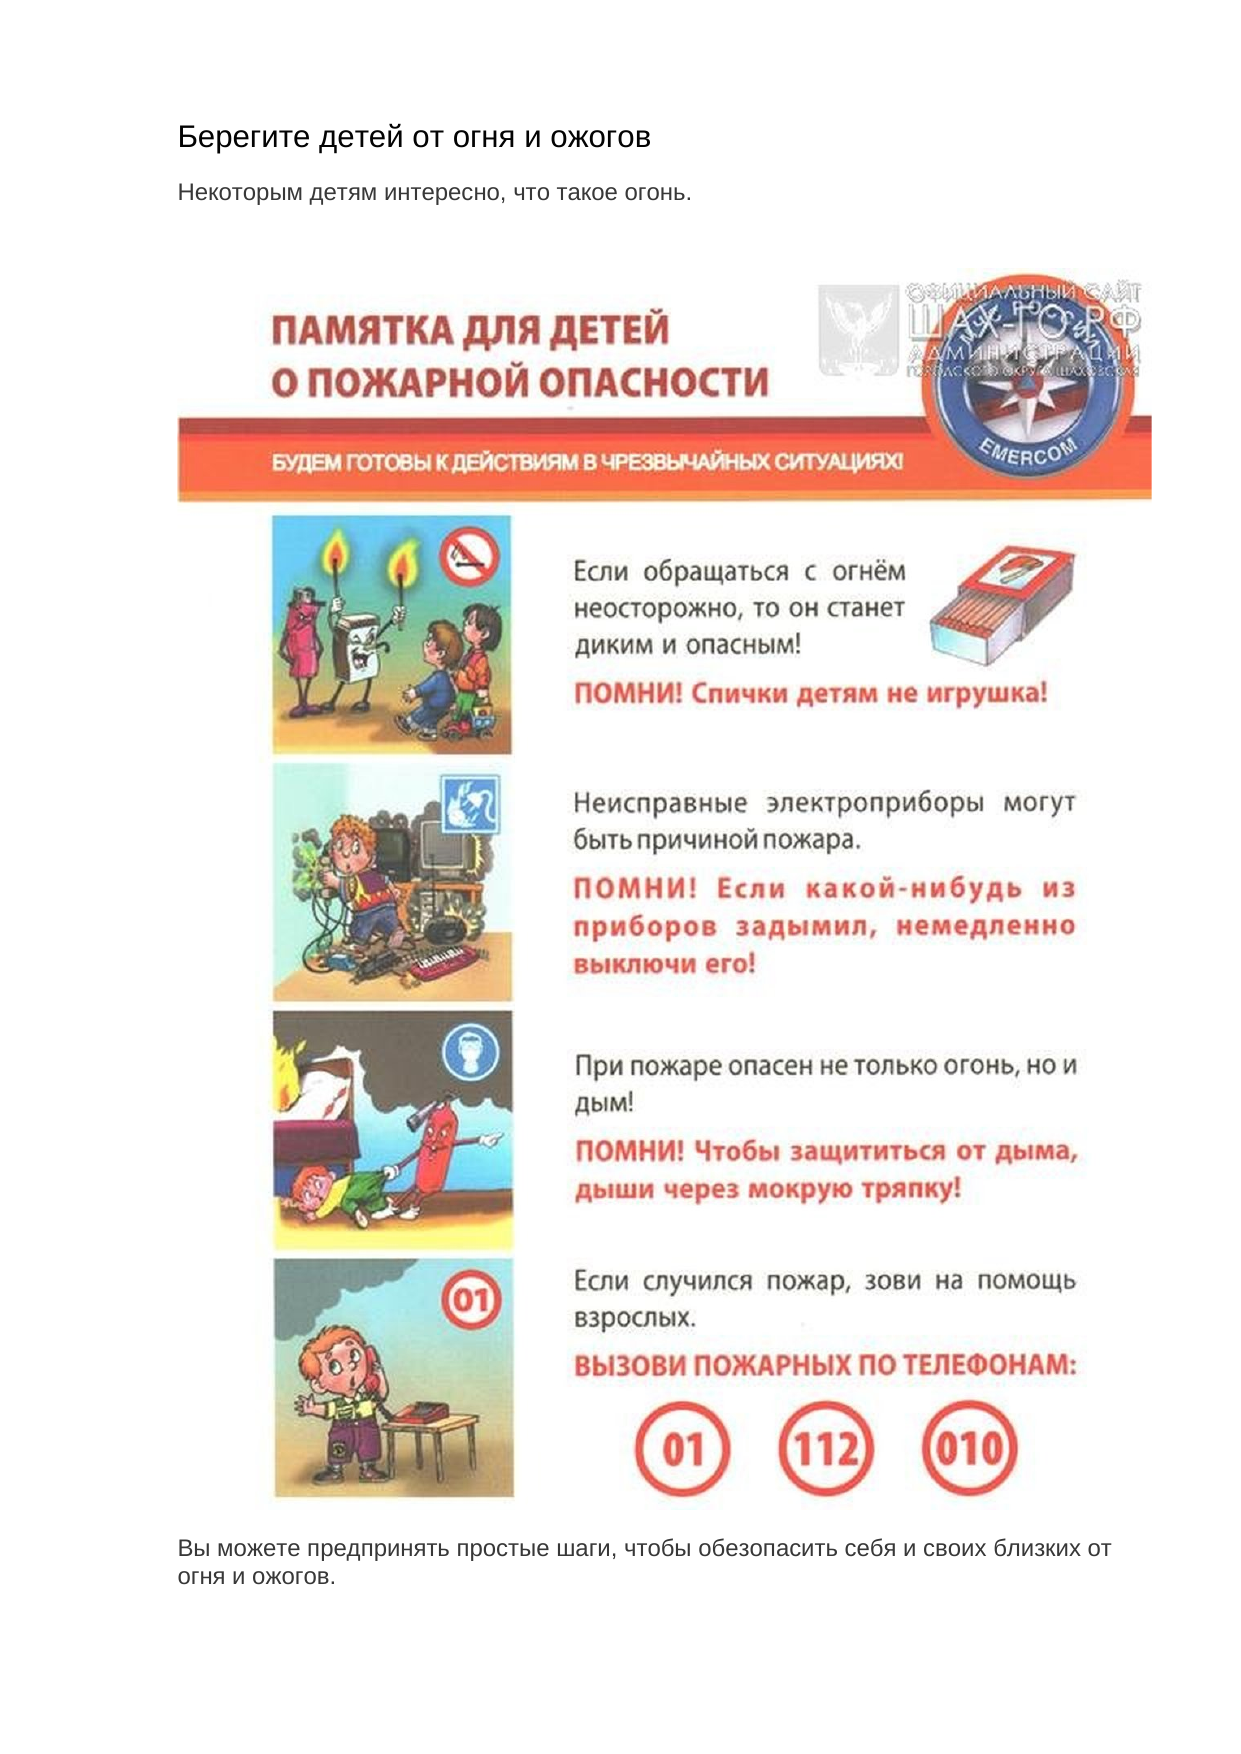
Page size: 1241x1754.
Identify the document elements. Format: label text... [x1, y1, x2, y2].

text Вы можете предпринять простые шаги, чтобы обезопасить себя и своих близких от огня и ожогов. [177, 1534, 1152, 1589]
picture [177, 268, 1152, 1510]
text Берегите детей от огня и ожогов [177, 118, 1152, 154]
text Некоторым детям интересно, что такое огонь. [177, 177, 1152, 205]
